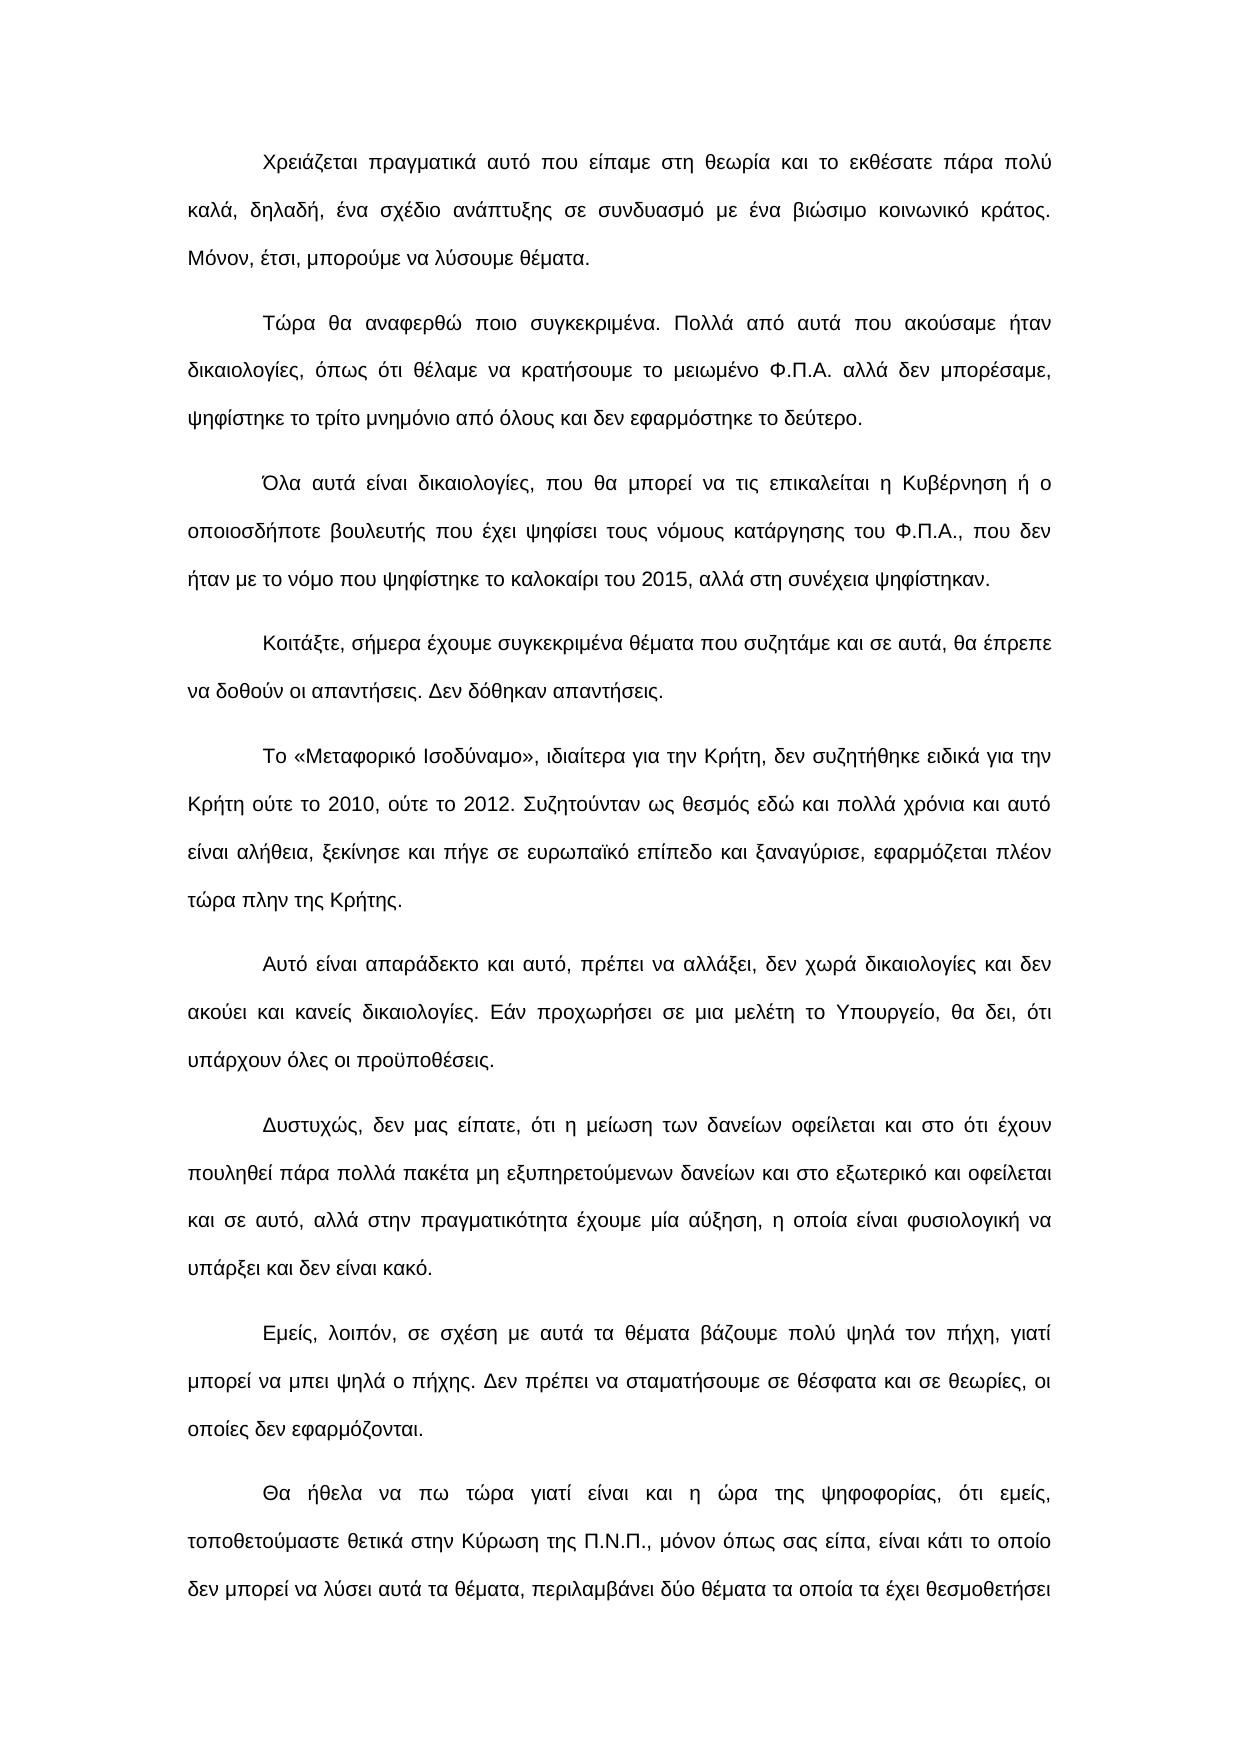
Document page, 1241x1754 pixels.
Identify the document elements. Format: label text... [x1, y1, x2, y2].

text Το «Μεταφορικό Ισοδύναμο», ιδιαίτερα για την Κρήτη, δεν συζητήθηκε ειδικά για την Κρήτη ούτε το 2010, ούτε το 2012. Συζητούνταν ως θεσμός εδώ και πολλά χρόνια και αυτό είναι αλήθεια, ξεκίνησε και πήγε σε ευρωπαϊκό επίπεδο και ξαναγύρισε, εφαρμόζεται πλέον τώρα πλην της Κρήτης. [187, 744, 1053, 911]
text Δυστυχώς, δεν μας είπατε, ότι η μείωση των δανείων οφείλεται και στο ότι έχουν πουληθεί πάρα πολλά πακέτα μη εξυπηρετούμενων δανείων και στο εξωτερικό και οφείλεται και σε αυτό, αλλά στην πραγματικότητα έχουμε μία αύξηση, η οποία είναι φυσιολογική να υπάρξει και δεν είναι κακό. [187, 1112, 1053, 1280]
text Χρειάζεται πραγματικά αυτό που είπαμε στη θεωρία και το εκθέσατε πάρα πολύ καλά, δηλαδή, ένα σχέδιο ανάπτυξης σε συνδυασμό με ένα βιώσιμο κοινωνικό κράτος. Μόνον, έτσι, μπορούμε να λύσουμε θέματα. [187, 150, 1053, 270]
text Αυτό είναι απαράδεκτο και αυτό, πρέπει να αλλάξει, δεν χωρά δικαιολογίες και δεν ακούει και κανείς δικαιολογίες. Εάν προχωρήσει σε μια μελέτη το Υπουργείο, θα δει, ότι υπάρχουν όλες οι προϋποθέσεις. [187, 952, 1053, 1072]
text Κοιτάξτε, σήμερα έχουμε συγκεκριμένα θέματα που συζητάμε και σε αυτά, θα έπρεπε να δοθούν οι απαντήσεις. Δεν δόθηκαν απαντήσεις. [187, 631, 1053, 703]
text Τώρα θα αναφερθώ ποιο συγκεκριμένα. Πολλά από αυτά που ακούσαμε ήταν δικαιολογίες, όπως ότι θέλαμε να κρατήσουμε το μειωμένο Φ.Π.Α. αλλά δεν μπορέσαμε, ψηφίστηκε το τρίτο μνημόνιο από όλους και δεν εφαρμόστηκε το δεύτερο. [187, 310, 1053, 430]
text Εμείς, λοιπόν, σε σχέση με αυτά τα θέματα βάζουμε πολύ ψηλά τον πήχη, γιατί μπορεί να μπει ψηλά ο πήχης. Δεν πρέπει να σταματήσουμε σε θέσφατα και σε θεωρίες, οι οποίες δεν εφαρμόζονται. [187, 1321, 1053, 1441]
text Όλα αυτά είναι δικαιολογίες, που θα μπορεί να τις επικαλείται η Κυβέρνηση ή ο οποιοσδήποτε βουλευτής που έχει ψηφίσει τους νόμους κατάργησης του Φ.Π.Α., που δεν ήταν με το νόμο που ψηφίστηκε το καλοκαίρι του 2015, αλλά στη συνέχεια ψηφίστηκαν. [187, 471, 1053, 591]
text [187, 1481, 1053, 1601]
